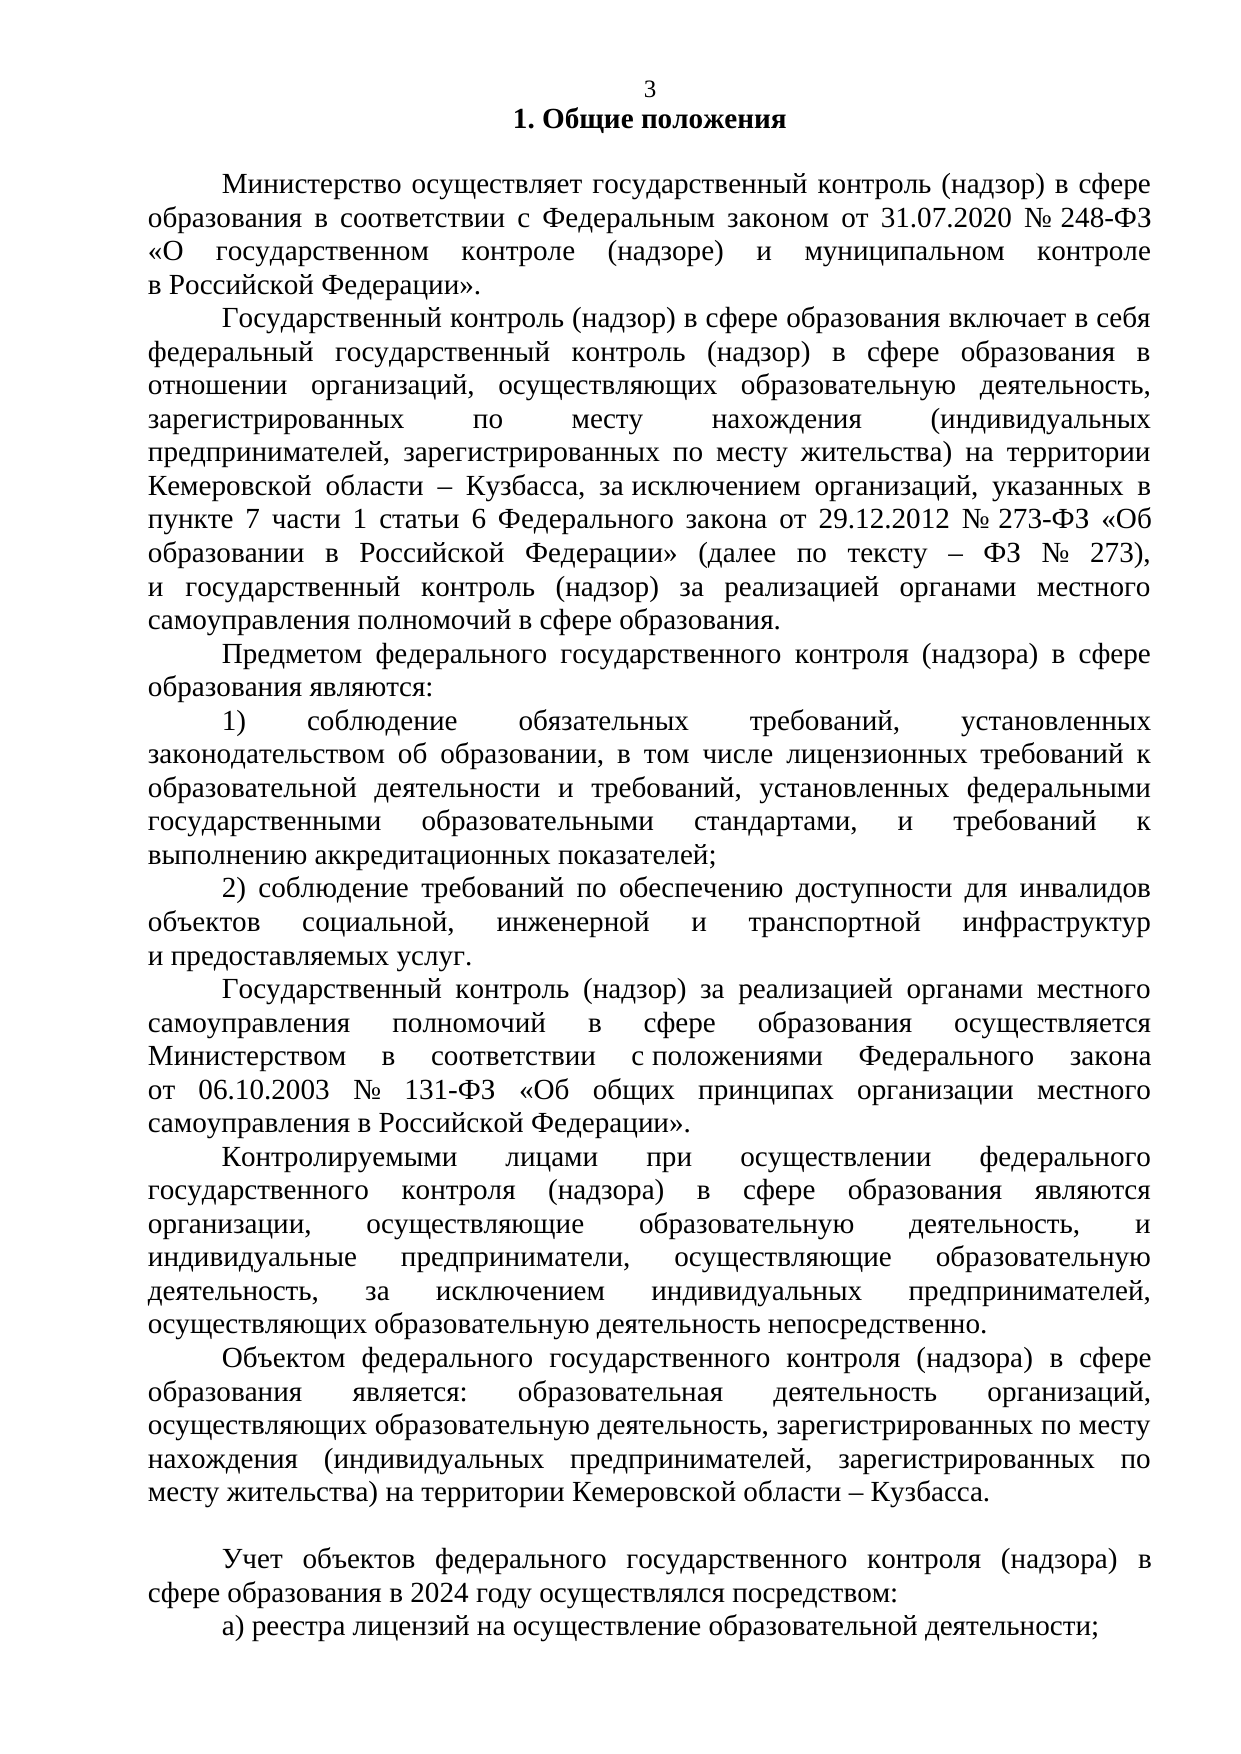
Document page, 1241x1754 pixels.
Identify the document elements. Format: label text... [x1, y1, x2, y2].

text а) реестра лицензий на осуществление образовательной деятельности; [148, 1608, 1152, 1642]
text Контролируемыми лицами при осуществлении федерального государственного контроля (надзора) в сфере образования являются организации, осуществляющие образовательную деятельность, и индивидуальные предприниматели, осуществляющие образовательную деятельность, за исключением индивидуальных предпринимателей, осуществляющих образовательную деятельность непосредственно. [148, 1139, 1152, 1340]
text 1) соблюдение обязательных требований, установленных законодательством об образовании, в том числе лицензионных требований к образовательной деятельности и требований, установленных федеральными государственными образовательными стандартами, и требований к выполнению аккредитационных показателей; [148, 703, 1152, 871]
text Министерство осуществляет государственный контроль (надзор) в сфере образования в соответствии с Федеральным законом от 31.07.2020 № 248-ФЗ «О государственном контроле (надзоре) и муниципальном контроле в Российской Федерации». [148, 166, 1152, 300]
text Объектом федерального государственного контроля (надзора) в сфере образования является: образовательная деятельность организаций, осуществляющих образовательную деятельность, зарегистрированных по месту нахождения (индивидуальных предпринимателей, зарегистрированных по месту жительства) на территории Кемеровской области – Кузбасса. [148, 1340, 1152, 1508]
list 1. Общие положения [148, 103, 1152, 134]
text 2) соблюдение требований по обеспечению доступности для инвалидов объектов социальной, инженерной и транспортной инфраструктур и предоставляемых услуг. [148, 871, 1152, 971]
text Предметом федерального государственного контроля (надзора) в сфере образования являются: [148, 636, 1152, 703]
text Государственный контроль (надзор) за реализацией органами местного самоуправления полномочий в сфере образования осуществляется Министерством в соответствии с положениями Федерального закона от 06.10.2003 № 131-ФЗ «Об общих принципах организации местного самоуправления в Российской Федерации». [148, 971, 1152, 1139]
text Государственный контроль (надзор) в сфере образования включает в себя федеральный государственный контроль (надзор) в сфере образования в отношении организаций, осуществляющих образовательную деятельность, зарегистрированных по месту нахождения (индивидуальных предпринимателей, зарегистрированных по месту жительства) на территории Кемеровской области – Кузбасса, за исключением организаций, указанных в пункте 7 части 1 статьи 6 Федерального закона от 29.12.2012 № 273-ФЗ «Об образовании в Российской Федерации» (далее по тексту – ФЗ № 273), и государственный контроль (надзор) за реализацией органами местного самоуправления полномочий в сфере образования. [148, 300, 1152, 636]
text Учет объектов федерального государственного контроля (надзора) в сфере образования в 2024 году осуществлялся посредством: [148, 1541, 1152, 1608]
